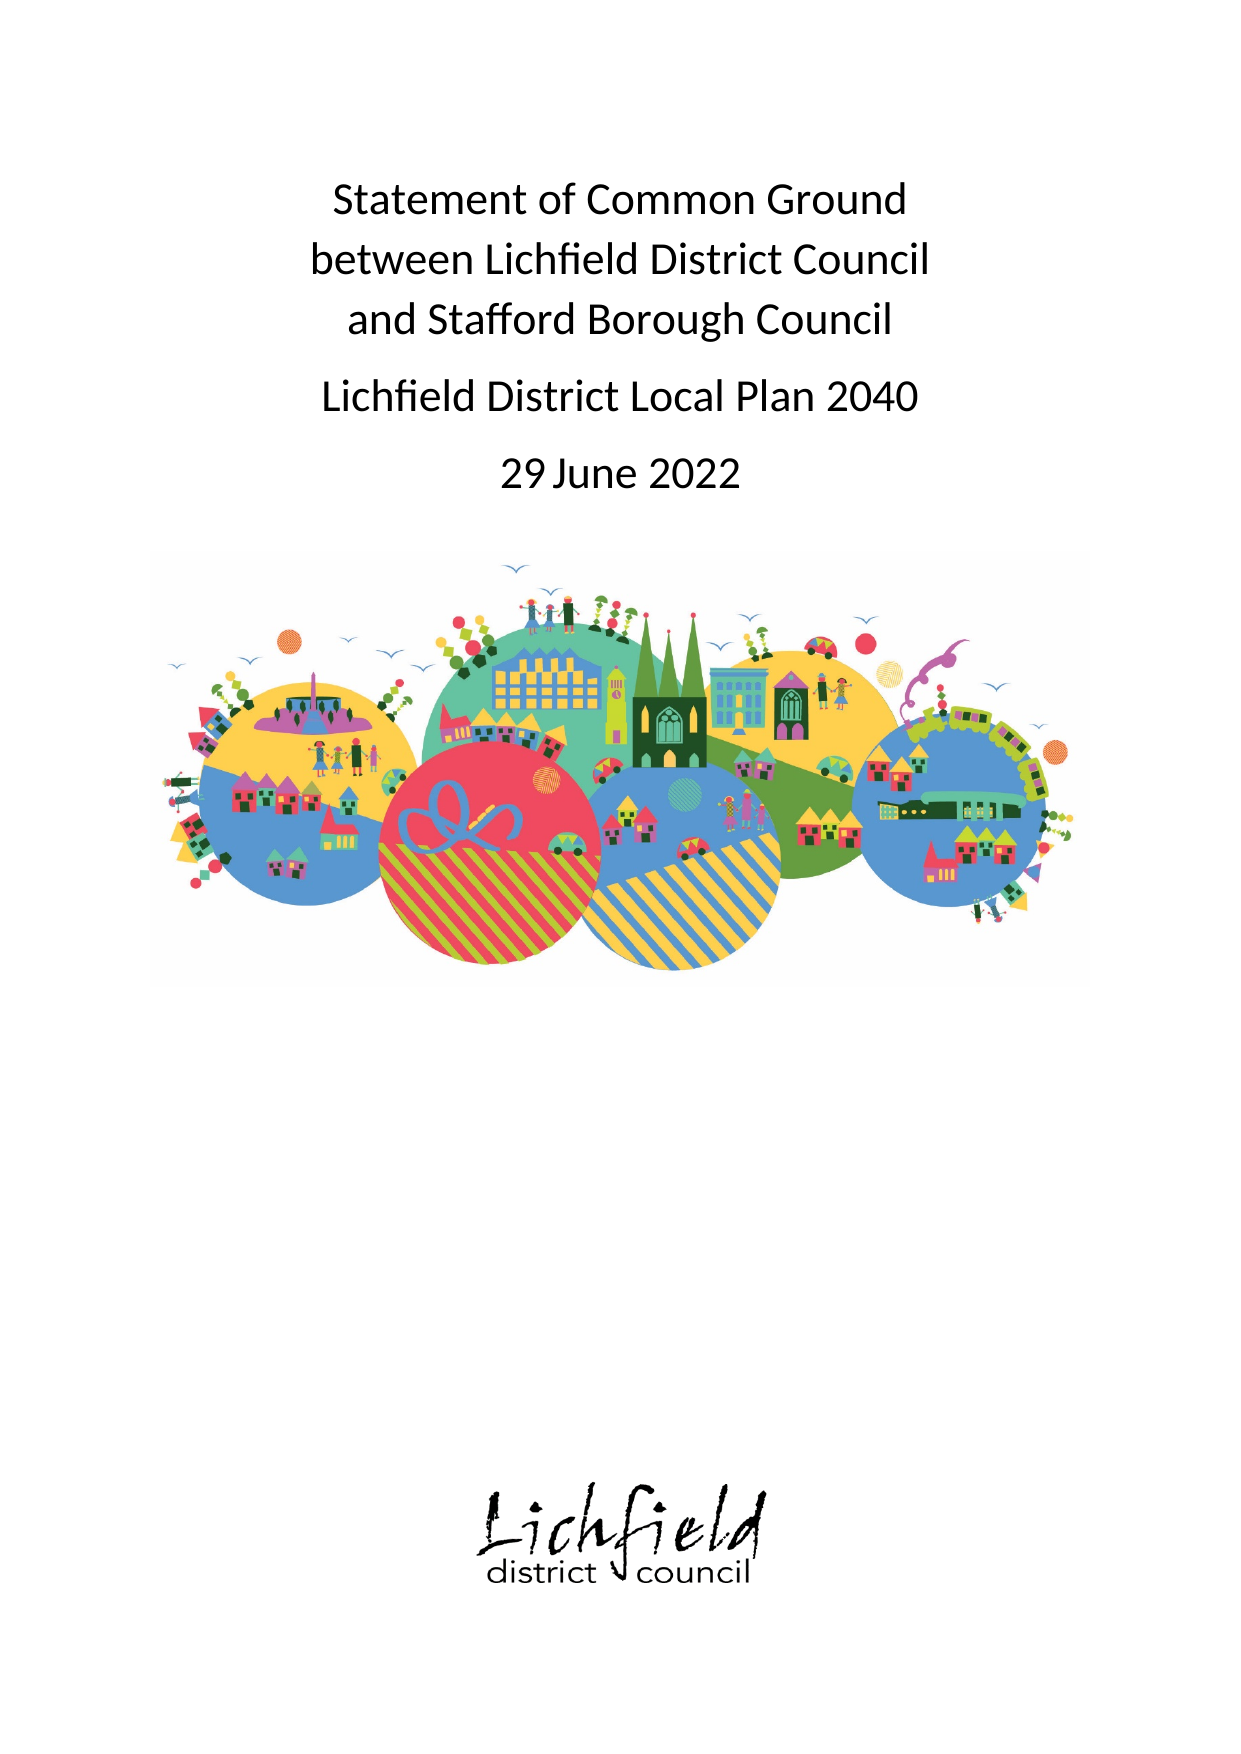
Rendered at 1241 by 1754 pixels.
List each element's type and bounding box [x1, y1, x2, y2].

picture [472, 1481, 768, 1604]
picture [150, 551, 1091, 987]
